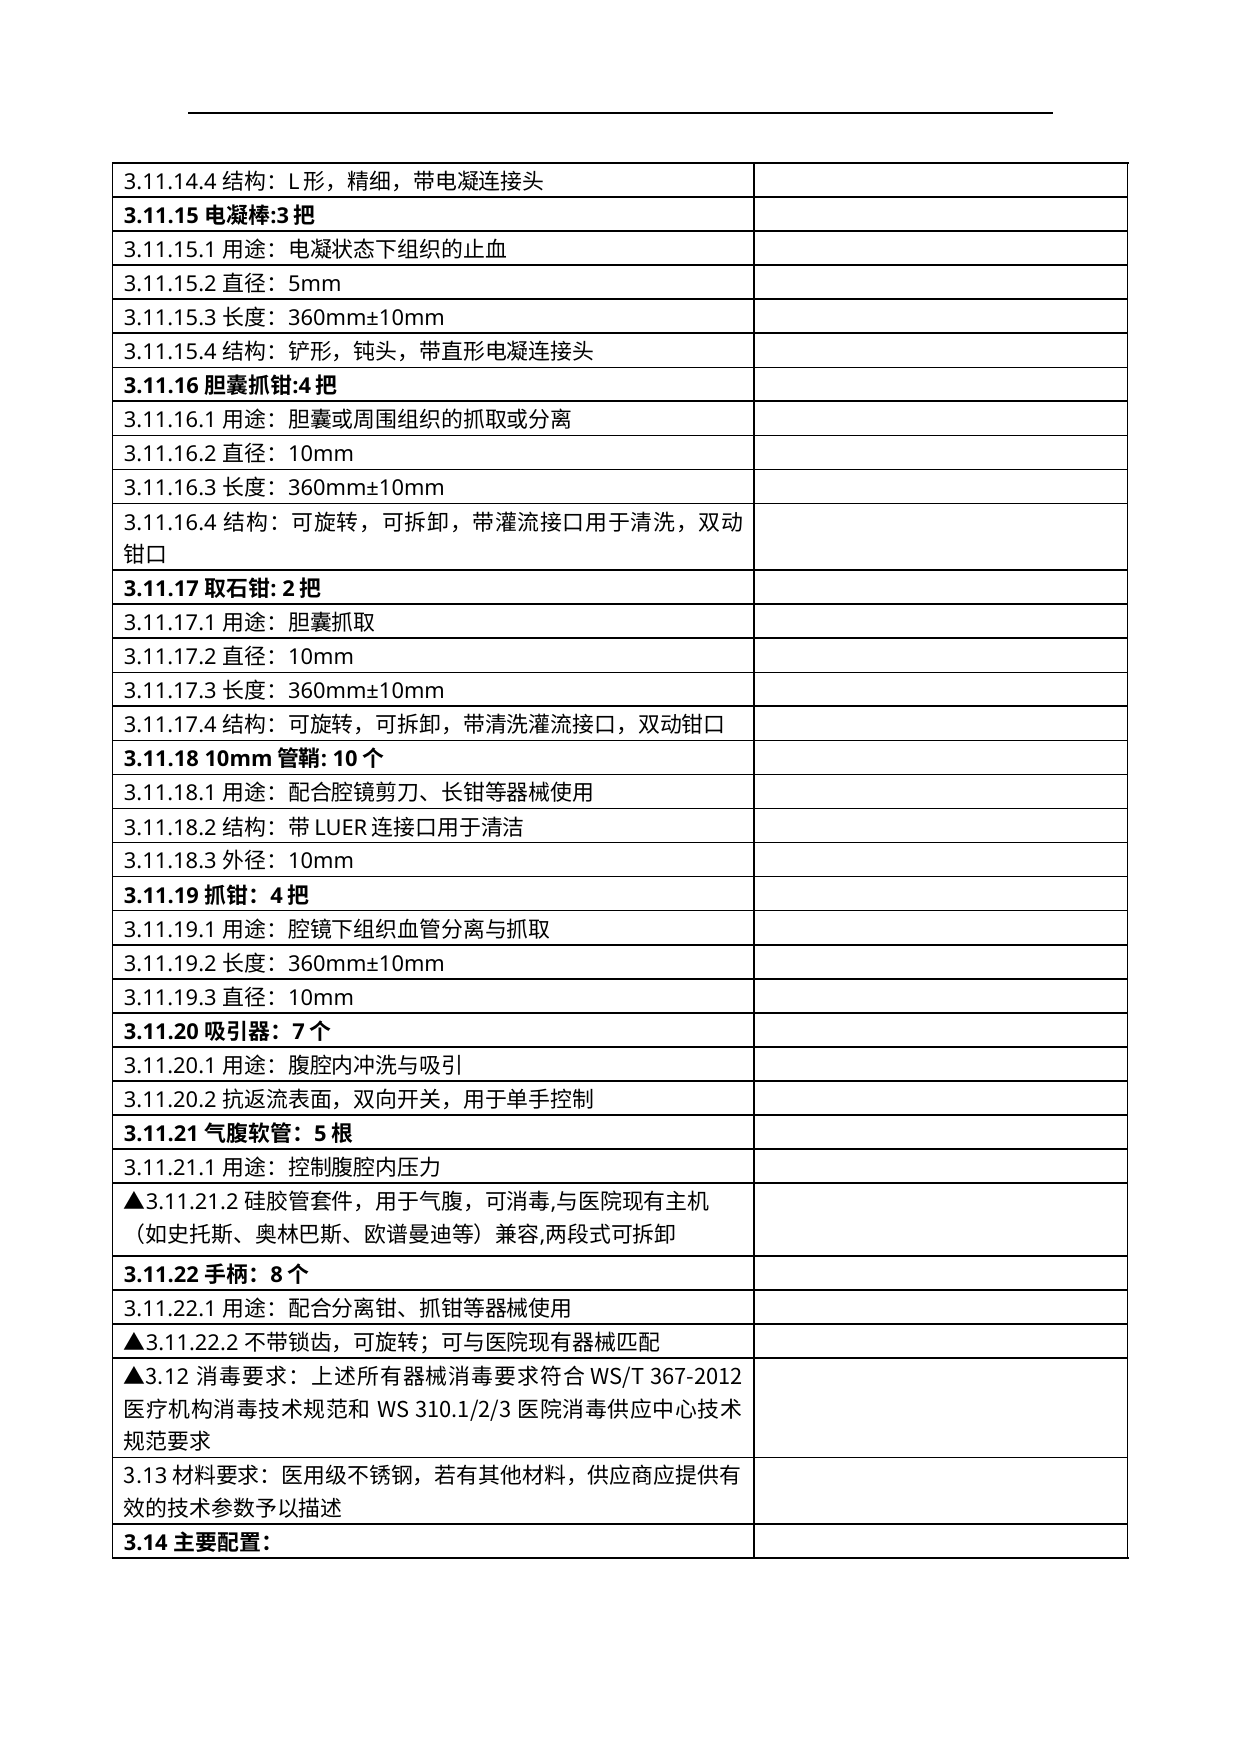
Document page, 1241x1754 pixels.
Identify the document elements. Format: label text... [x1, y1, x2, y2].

table_cell [755, 334, 1127, 366]
table_cell [755, 164, 1127, 196]
table_cell [755, 707, 1127, 739]
table_cell [755, 402, 1127, 434]
table_cell [755, 911, 1127, 944]
table_cell 3.11.20.1 用途：腹腔内冲洗与吸引 [113, 1048, 753, 1080]
table_cell 3.11.18 10mm管鞘: 10个 [113, 741, 753, 773]
table_cell [755, 639, 1127, 671]
table_cell [755, 198, 1127, 230]
table_cell ▲3.12 消毒要求：上述所有器械消毒要求符合WS/T 367-2012 医疗机构消毒技术规范和 WS 310.1/2/3 医院消毒供应中心技术规范要求 [113, 1359, 753, 1456]
table_cell 3.11.21.1 用途：控制腹腔内压力 [113, 1150, 753, 1182]
table_cell 3.11.19.3 直径：10mm [113, 980, 753, 1012]
table_cell 3.11.16.3 长度：360mm±10mm [113, 470, 753, 503]
table_cell [755, 504, 1127, 569]
table_cell 3.11.17 取石钳: 2把 [113, 571, 753, 603]
table_cell 3.11.15.2 直径：5mm [113, 266, 753, 298]
table_cell [755, 1150, 1127, 1182]
table_cell 3.11.15.3 长度：360mm±10mm [113, 300, 753, 332]
table_cell 3.11.17.3 长度：360mm±10mm [113, 673, 753, 705]
table_cell 3.11.19.2 长度：360mm±10mm [113, 946, 753, 978]
table_cell [755, 266, 1127, 298]
table_cell 3.11.17.2 直径：10mm [113, 639, 753, 671]
table_cell ▲3.11.22.2 不带锁齿，可旋转；可与医院现有器械匹配 [113, 1325, 753, 1357]
table_cell [755, 843, 1127, 876]
table_cell [755, 1291, 1127, 1323]
table_cell [755, 1082, 1127, 1114]
table_cell [755, 946, 1127, 978]
table_cell [755, 1257, 1127, 1289]
table_cell [755, 605, 1127, 637]
table_cell [755, 1325, 1127, 1357]
table_cell 3.11.20 吸引器：7个 [113, 1014, 753, 1046]
table_cell 3.11.22.1 用途：配合分离钳、抓钳等器械使用 [113, 1291, 753, 1323]
table_cell 3.11.15 电凝棒:3把 [113, 198, 753, 230]
table_cell [755, 232, 1127, 264]
table_cell [755, 741, 1127, 773]
table_cell 3.11.14.4 结构：L形，精细，带电凝连接头 [113, 164, 753, 196]
table_cell 3.11.16.4 结构：可旋转，可拆卸，带灌流接口用于清洗，双动钳口 [113, 504, 753, 569]
table_cell [755, 436, 1127, 468]
table_cell [755, 300, 1127, 332]
table_cell 3.11.18.3 外径：10mm [113, 843, 753, 876]
table_cell [755, 673, 1127, 705]
table_cell [755, 368, 1127, 400]
table_cell [755, 1458, 1127, 1523]
table_cell 3.11.21 气腹软管：5根 [113, 1116, 753, 1148]
table_cell 3.11.22 手柄：8个 [113, 1257, 753, 1289]
table_cell [755, 470, 1127, 503]
table_cell [755, 1525, 1127, 1557]
table_cell 3.11.15.1 用途：电凝状态下组织的止血 [113, 232, 753, 264]
table_cell [755, 980, 1127, 1012]
table_cell 3.13 材料要求：医用级不锈钢，若有其他材料，供应商应提供有效的技术参数予以描述 [113, 1458, 753, 1523]
table_cell [755, 1048, 1127, 1080]
table_cell [755, 809, 1127, 842]
table_cell 3.11.16 胆囊抓钳:4把 [113, 368, 753, 400]
table_cell [755, 877, 1127, 910]
table_cell 3.14 主要配置： [113, 1525, 753, 1557]
table_cell 3.11.17.1 用途：胆囊抓取 [113, 605, 753, 637]
table_cell 3.11.17.4 结构：可旋转，可拆卸，带清洗灌流接口，双动钳口 [113, 707, 753, 739]
table_cell 3.11.18.1 用途：配合腔镜剪刀、长钳等器械使用 [113, 775, 753, 808]
table_cell 3.11.16.1 用途：胆囊或周围组织的抓取或分离 [113, 402, 753, 434]
table_cell 3.11.19 抓钳：4把 [113, 877, 753, 910]
table_cell [755, 775, 1127, 808]
table_cell 3.11.19.1 用途：腔镜下组织血管分离与抓取 [113, 911, 753, 944]
table_cell 3.11.15.4 结构：铲形，钝头，带直形电凝连接头 [113, 334, 753, 366]
table_cell ▲3.11.21.2 硅胶管套件，用于气腹，可消毒,与医院现有主机（如史托斯、奥林巴斯、欧谱曼迪等）兼容,两段式可拆卸 [113, 1184, 753, 1255]
table_cell 3.11.20.2 抗返流表面，双向开关，用于单手控制 [113, 1082, 753, 1114]
table_cell [755, 571, 1127, 603]
table_cell 3.11.18.2 结构：带LUER连接口用于清洁 [113, 809, 753, 842]
table_cell [755, 1184, 1127, 1255]
table_cell 3.11.16.2 直径：10mm [113, 436, 753, 468]
table_cell [755, 1014, 1127, 1046]
table_cell [755, 1359, 1127, 1456]
table_cell [755, 1116, 1127, 1148]
